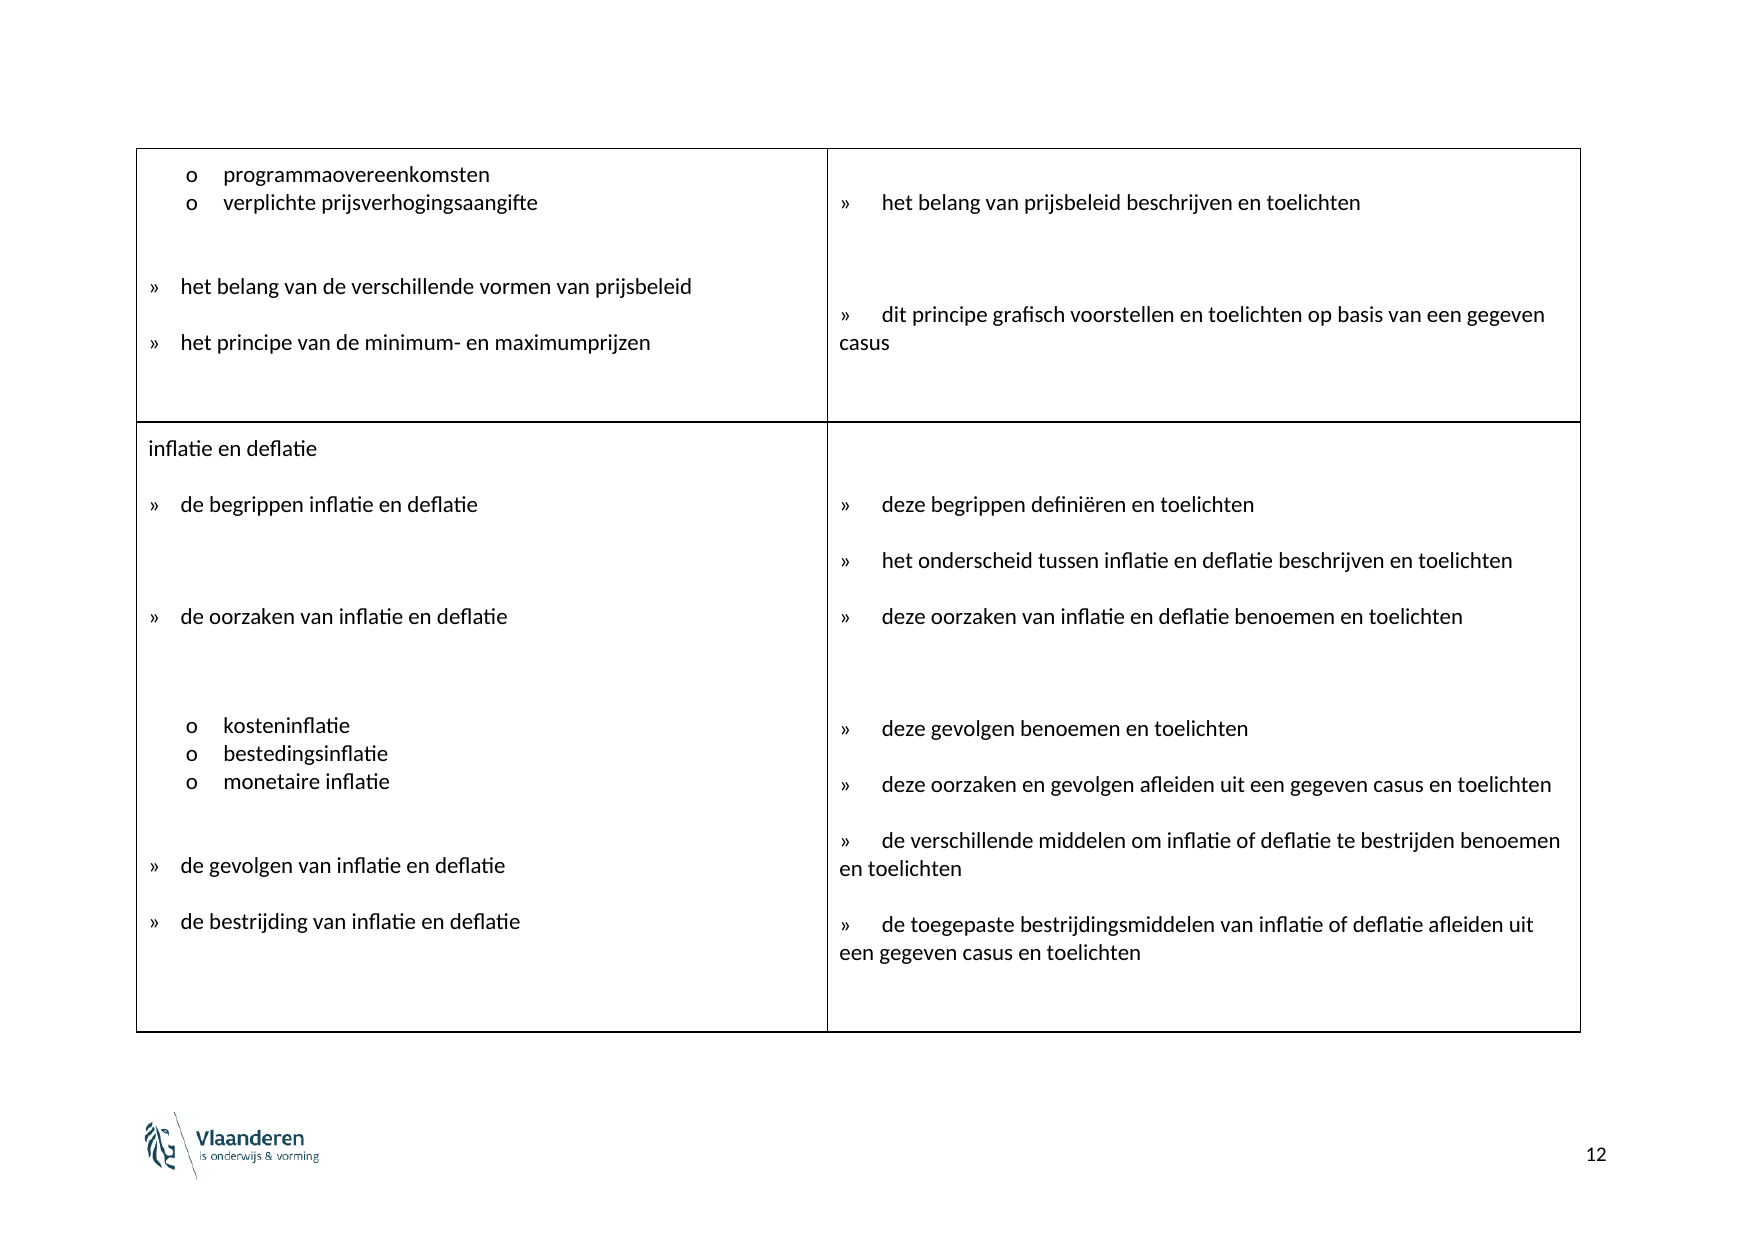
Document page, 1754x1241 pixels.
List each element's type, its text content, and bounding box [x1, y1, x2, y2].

picture [144, 1112, 327, 1180]
table_cell » deze begrippen definiëren en toelichten » het onderscheid tussen inflatie en deflatie beschrijven en toelichten » deze oorzaken van inflatie en deflatie benoemen en toelichten » deze gevolgen benoemen en toelichten » deze oorzaken en gevolgen afleiden uit een gegeven casus en toelichten » de verschillende middelen om inflatie of deflatie te bestrijden benoemen en toelichten » de toegepaste bestrijdingsmiddelen van inflatie of deflatie afleiden uit een gegeven casus en toelichten [828, 423, 1580, 1031]
table_cell inflatie en deflatie » de begrippen inflatie en deflatie » de oorzaken van inflatie en deflatie kosteninflatie bestedingsinflatie monetaire inflatie » de gevolgen van inflatie en deflatie » de bestrijding van inflatie en deflatie [137, 423, 827, 1031]
